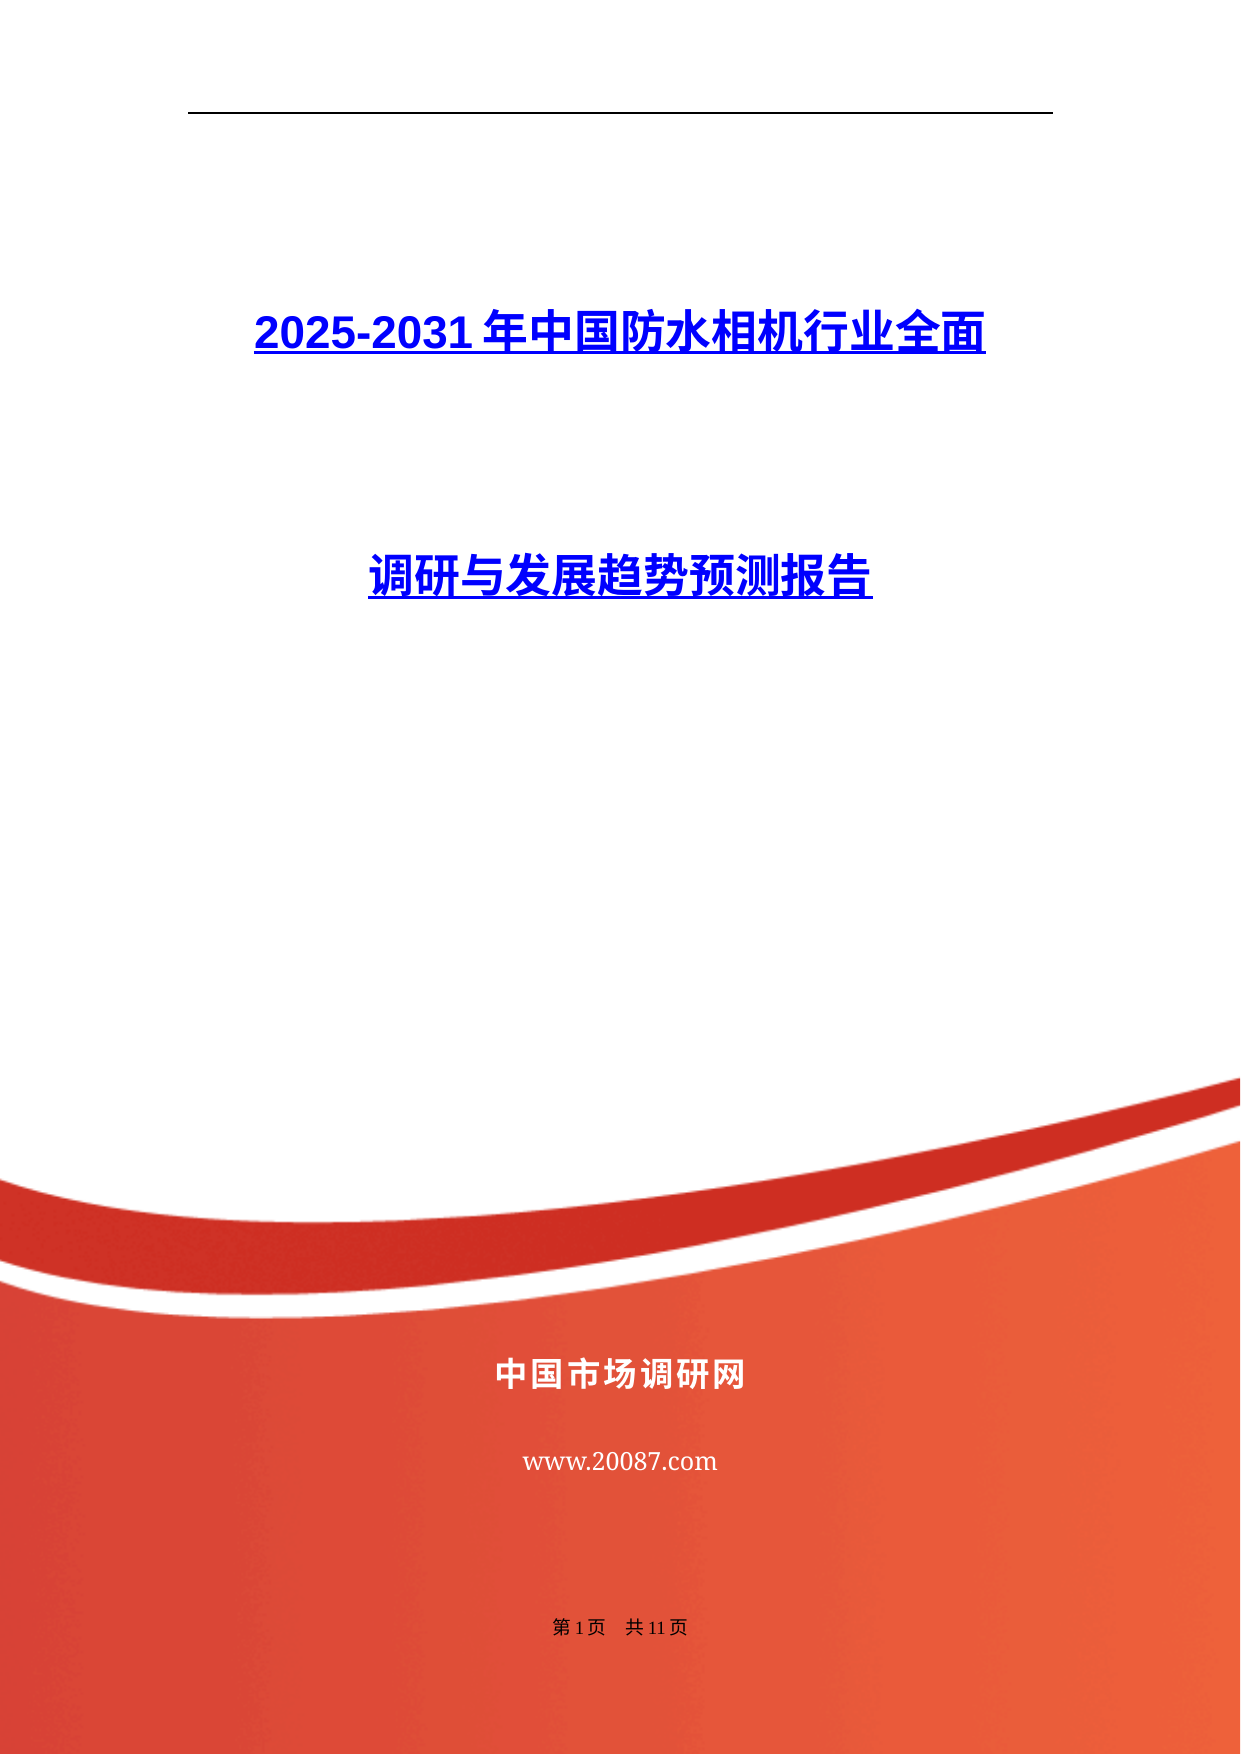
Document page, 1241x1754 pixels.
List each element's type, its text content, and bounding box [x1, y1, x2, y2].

picture [0, 1006, 1241, 1754]
table_header 2025-2031年中国防水相机行业全面调研与发展趋势预测报告 [188, 207, 1053, 773]
text www.20087.com [187, 1428, 1053, 1493]
subtitle 中国市场调研网 [187, 1339, 1053, 1404]
